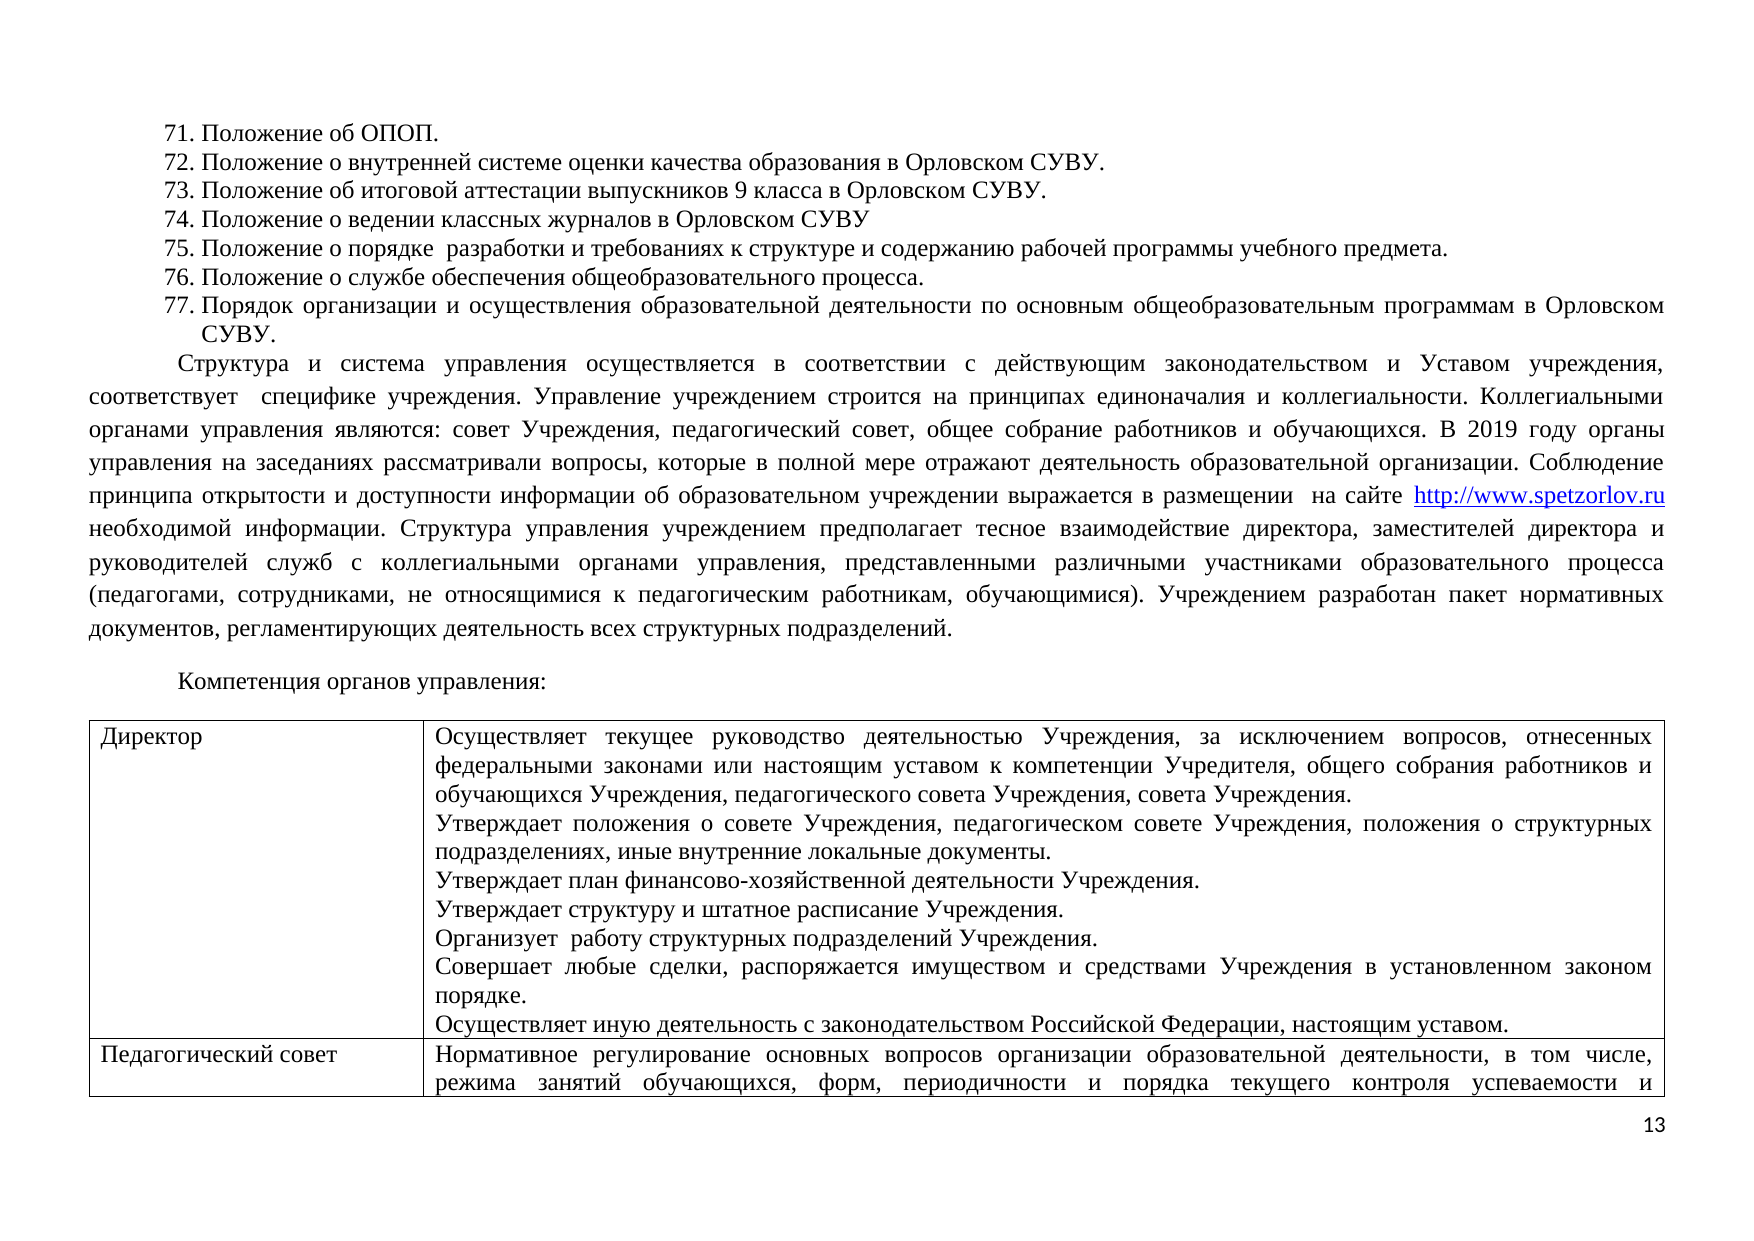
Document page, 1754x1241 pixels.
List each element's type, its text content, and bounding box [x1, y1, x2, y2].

list Порядок организации и осуществления образовательной деятельности по основным общеобразовательным программам в Орловском СУВУ. [164, 291, 1665, 348]
text Компетенция органов управления: [89, 666, 1665, 695]
table_header Осуществляет текущее руководство деятельностью Учреждения, за исключением вопросов, отнесенных федеральными законами или настоящим уставом к компетенции Учредителя, общего собрания работников и обучающихся Учреждения, педагогического совета Учреждения, совета Учреждения. Утверждает положения о совете Учреждения, педагогическом совете Учреждения, положения о структурных подразделениях, иные внутренние локальные документы. Утверждает план финансово-хозяйственной деятельности Учреждения. Утверждает структуру и штатное расписание Учреждения. Организует работу структурных подразделений Учреждения. Совершает любые сделки, распоряжается имуществом и средствами Учреждения в установленном законом порядке. Осуществляет иную деятельность с законодательством Российской Федерации, настоящим уставом. [424, 721, 1664, 1038]
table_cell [424, 1039, 1664, 1096]
list Положение об итоговой аттестации выпускников 9 класса в Орловском СУВУ. [164, 176, 1665, 204]
list Положение о ведении классных журналов в Орловском СУВУ [164, 204, 1665, 233]
text Структура и система управления осуществляется в соответствии с действующим законодательством и Уставом учреждения, соответствует специфике учреждения. Управление учреждением строится на принципах единоначалия и коллегиальности. Коллегиальными органами управления являются: совет Учреждения, педагогический совет, общее собрание работников и обучающихся. В 2019 году органы управления на заседаниях рассматривали вопросы, которые в полной мере отражают деятельность образовательной организации. Соблюдение принципа открытости и доступности информации об образовательном учреждении выражается в размещении на сайте http://www.spetzorlov.ru необходимой информации. Структура управления учреждением предполагает тесное взаимодействие директора, заместителей директора и руководителей служб с коллегиальными органами управления, представленными различными участниками образовательного процесса (педагогами, сотрудниками, не относящимися к педагогическим работникам, обучающимися). Учреждением разработан пакет нормативных документов, регламентирующих деятельность всех структурных подразделений. [89, 348, 1665, 641]
list Положение о службе обеспечения общеобразовательного процесса. [164, 262, 1665, 291]
list Положение об ОПОП. [164, 118, 1665, 147]
list Положение о порядке разработки и требованиях к структуре и содержанию рабочей программы учебного предмета. [164, 233, 1665, 262]
table_header Директор [90, 721, 423, 1038]
list Положение о внутренней системе оценки качества образования в Орловском СУВУ. [164, 147, 1665, 176]
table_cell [90, 1039, 423, 1096]
